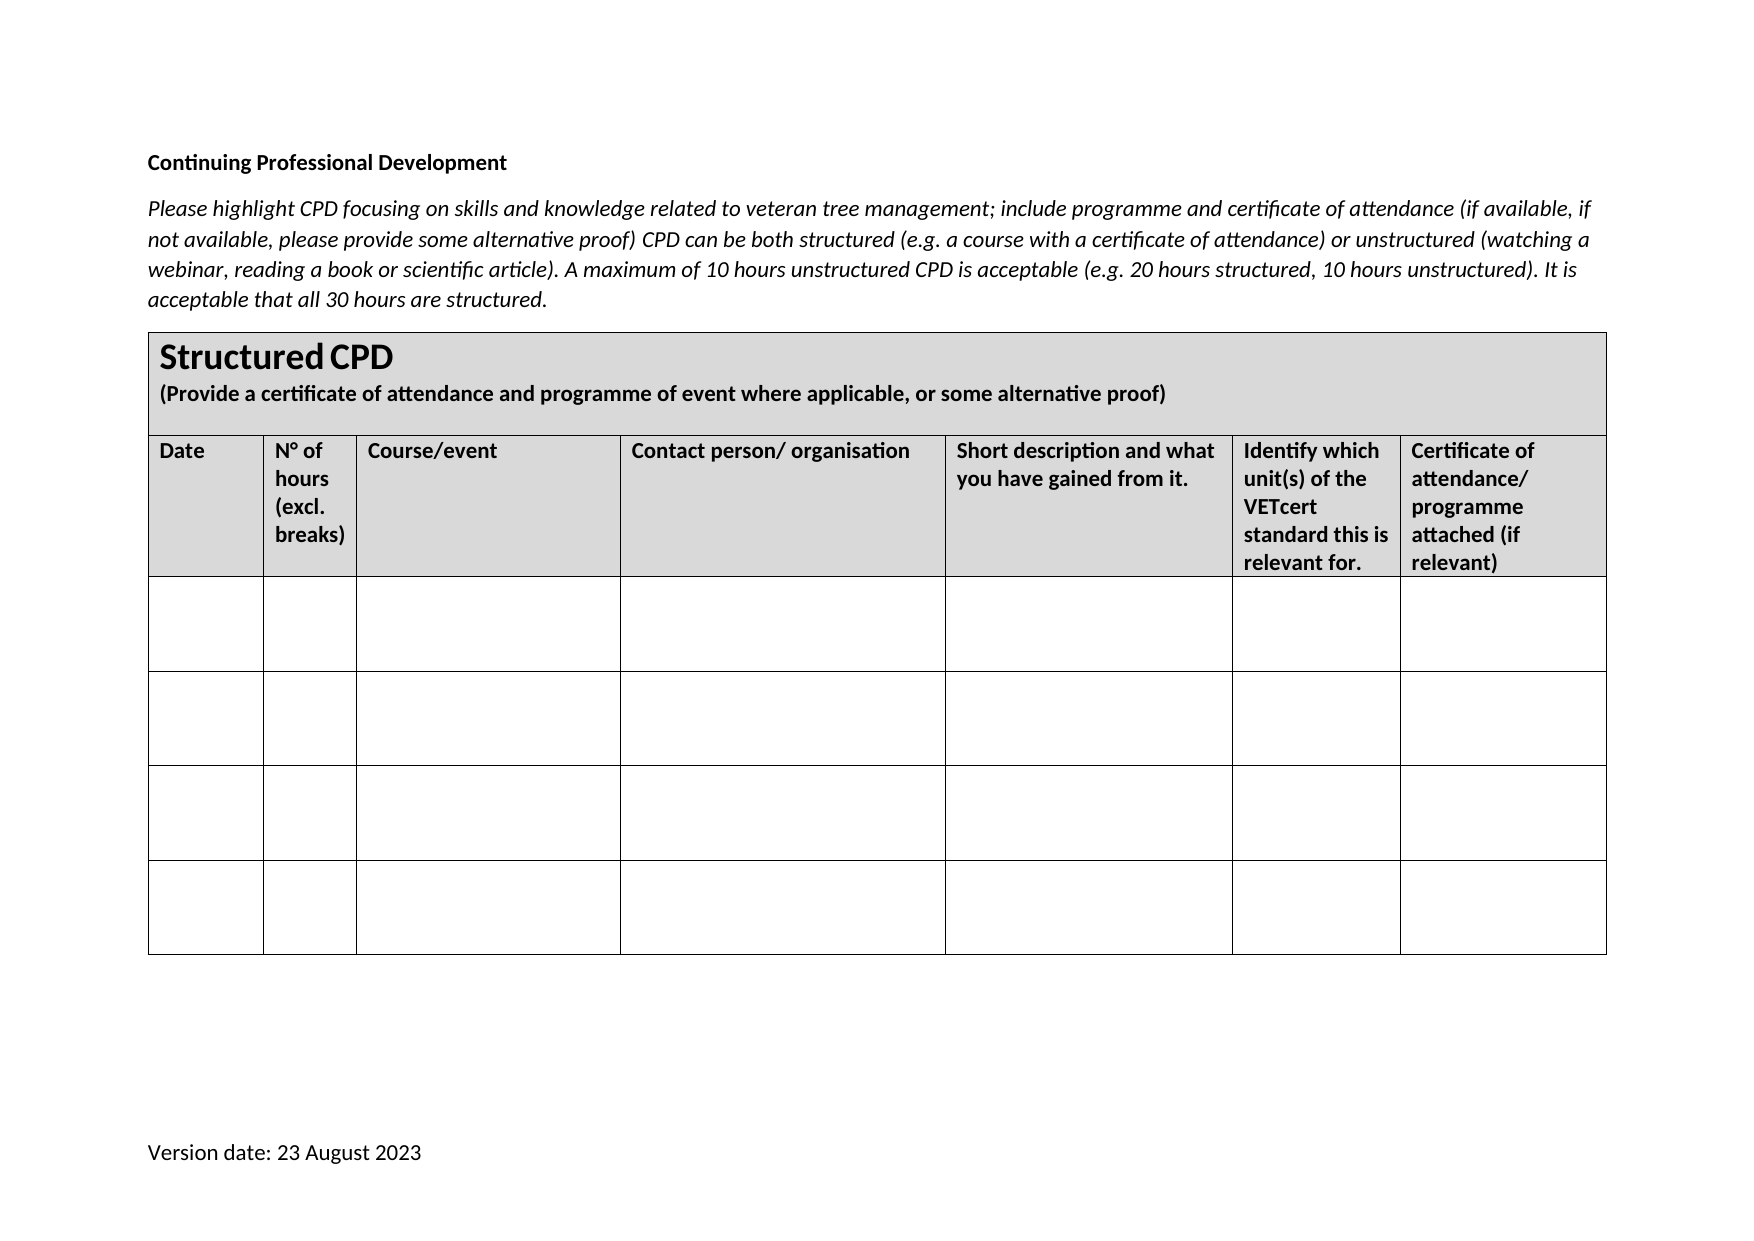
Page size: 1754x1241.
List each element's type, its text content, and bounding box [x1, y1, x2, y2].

table_cell [621, 672, 945, 765]
table_cell [149, 766, 263, 859]
table_cell N° of hours (excl. breaks) [264, 436, 356, 576]
table_cell [264, 766, 356, 859]
table_cell [621, 861, 945, 954]
table_cell [149, 672, 263, 765]
table_cell [1233, 766, 1400, 859]
table_cell [357, 577, 620, 671]
table_cell [1401, 672, 1606, 765]
table_cell Contact person/ organisation [621, 436, 945, 576]
table_cell [357, 672, 620, 765]
table_cell [1401, 766, 1606, 859]
table_cell [946, 861, 1232, 954]
table_cell [264, 577, 356, 671]
table_cell [264, 672, 356, 765]
table_cell Date [149, 436, 263, 576]
table_cell [946, 577, 1232, 671]
table_cell [149, 861, 263, 954]
table_cell [1401, 577, 1606, 671]
table_header Structured CPD (Provide a certificate of attendance and programme of event where applicable, or some alternative proof) [149, 333, 1606, 435]
table_cell [1233, 577, 1400, 671]
table_cell [1233, 672, 1400, 765]
table_cell [357, 766, 620, 859]
table_cell Certificate of attendance/ programme attached (if relevant) [1401, 436, 1606, 576]
table_cell [1401, 861, 1606, 954]
table_cell Short description and what you have gained from it. [946, 436, 1232, 576]
table_cell [149, 577, 263, 671]
table_cell [264, 861, 356, 954]
table_cell [621, 766, 945, 859]
text Please highlight CPD focusing on skills and knowledge related to veteran tree management; include programme and certificate of attendance (if available, if not available, please provide some alternative proof) CPD can be both structured (e.g. a course with a certificate of attendance) or unstructured (watching a webinar, reading a book or scientific article). A maximum of 10 hours unstructured CPD is acceptable (e.g. 20 hours structured, 10 hours unstructured). It is acceptable that all 30 hours are structured. [148, 194, 1606, 313]
table_cell Course/event [357, 436, 620, 576]
table_cell [621, 577, 945, 671]
table_cell [357, 861, 620, 954]
table_cell Identify which unit(s) of the VETcert standard this is relevant for. [1233, 436, 1400, 576]
text Continuing Professional Development [148, 148, 1606, 176]
table_cell [946, 766, 1232, 859]
table_cell [946, 672, 1232, 765]
table_cell [1233, 861, 1400, 954]
